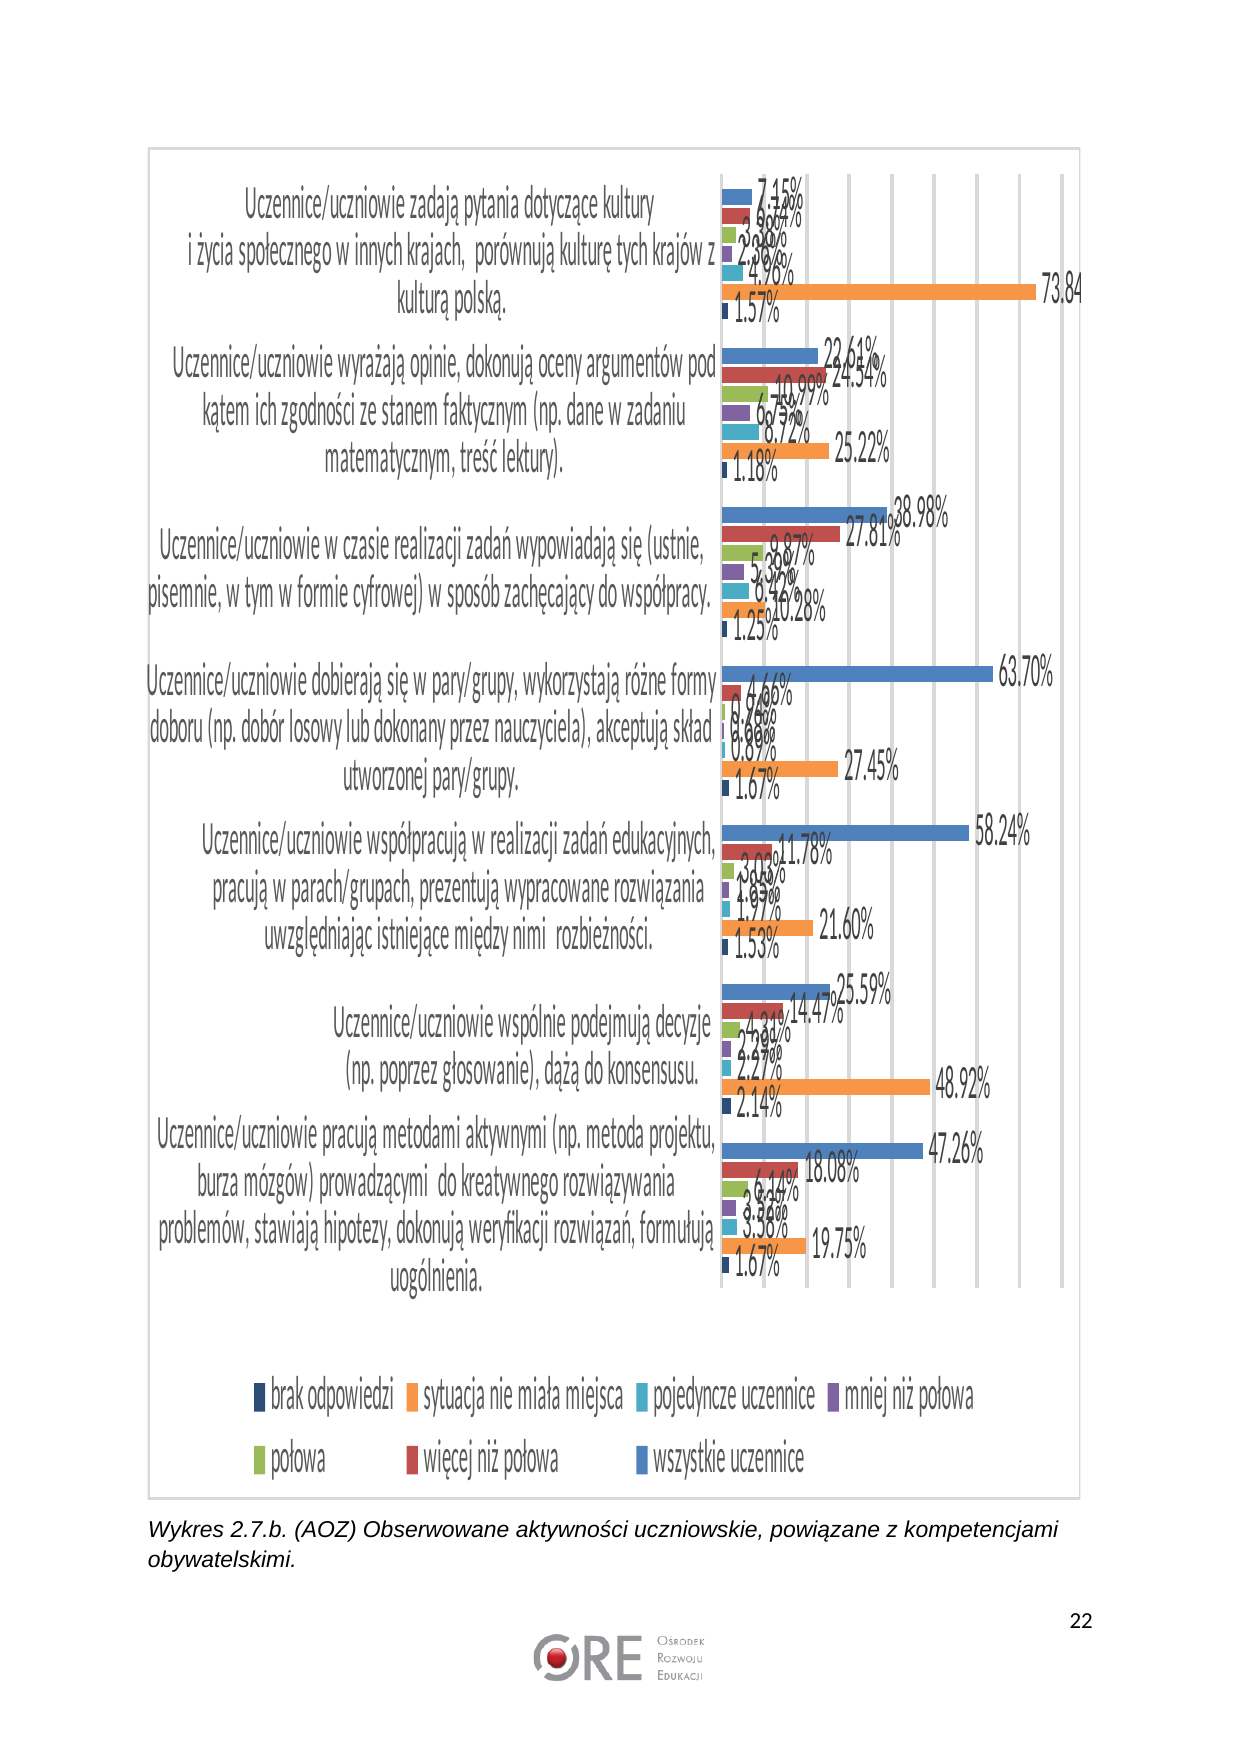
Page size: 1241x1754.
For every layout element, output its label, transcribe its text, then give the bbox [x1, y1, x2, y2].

text Wykres 2.7.b. (AOZ) Obserwowane aktywności uczniowskie, powiązane z kompetencjami obywatelskimi. [148, 1516, 1092, 1572]
picture [532, 1633, 708, 1681]
